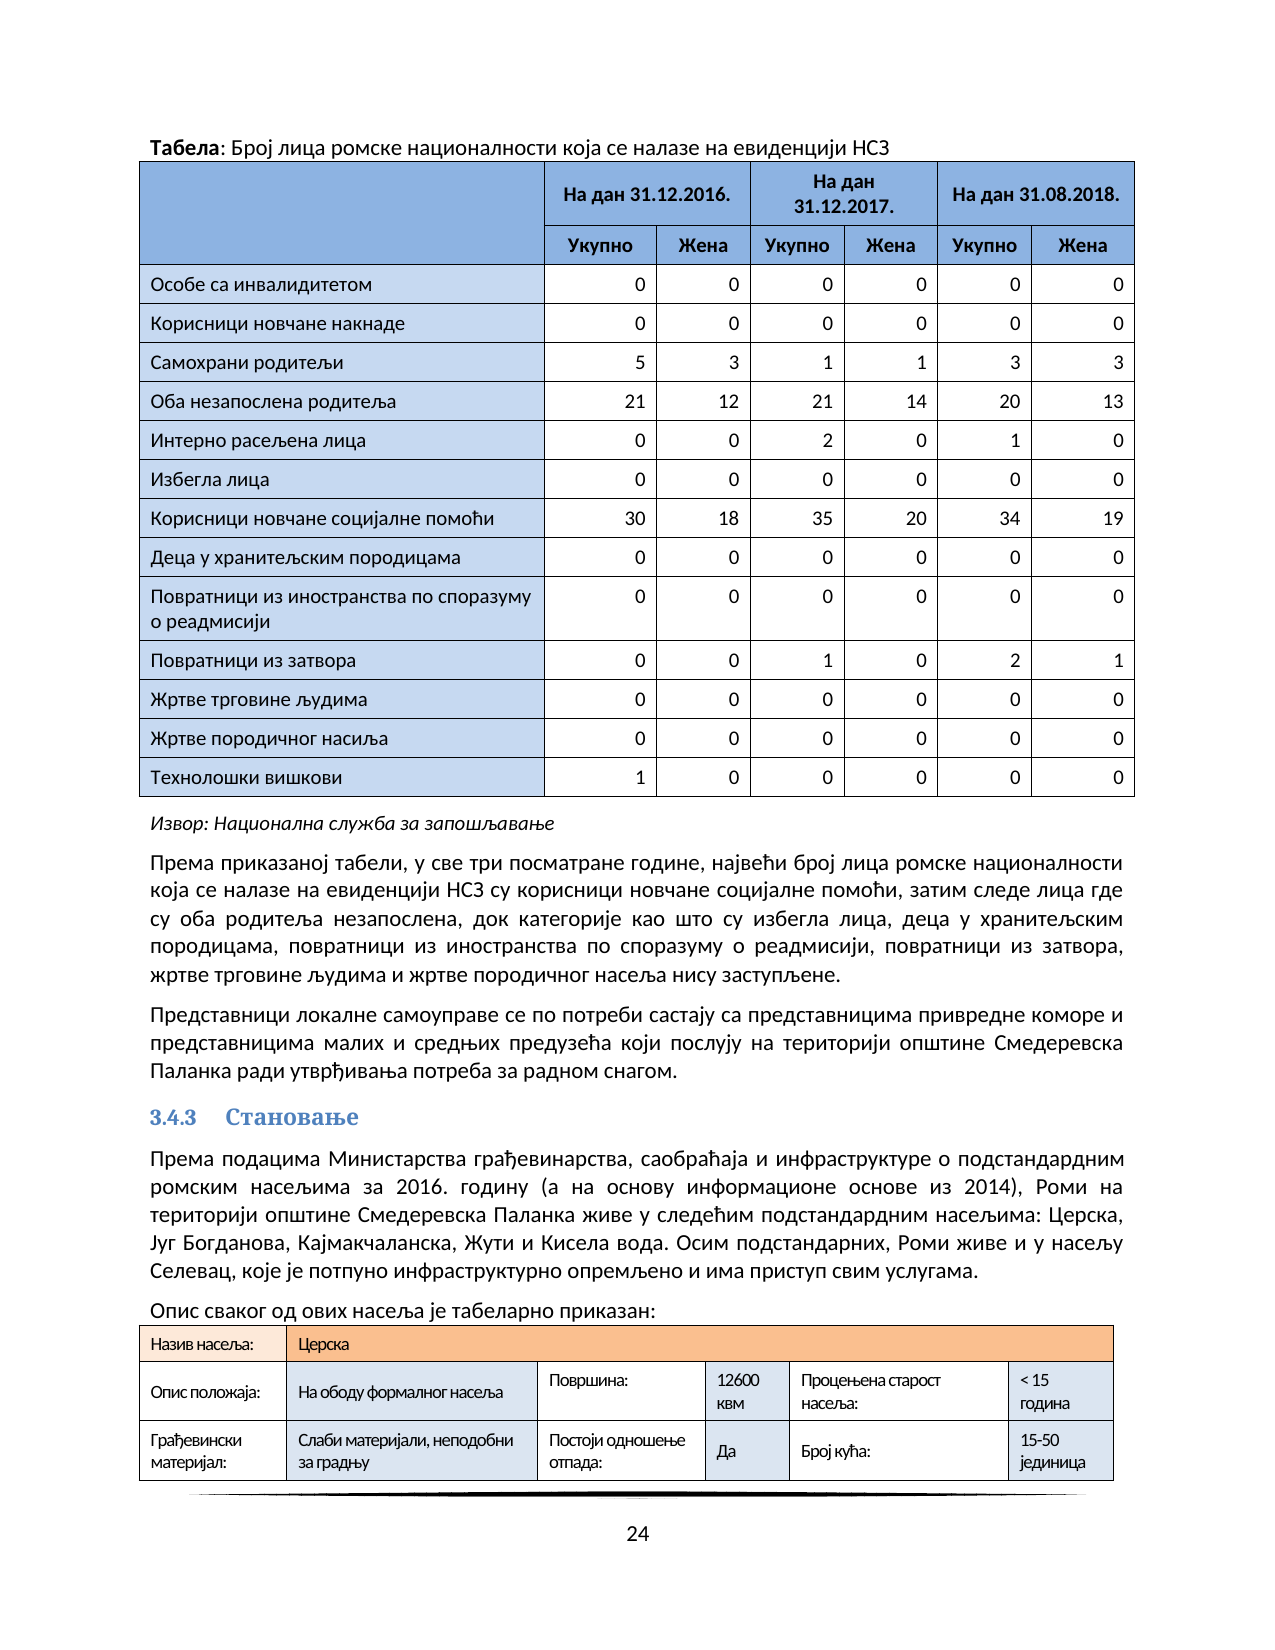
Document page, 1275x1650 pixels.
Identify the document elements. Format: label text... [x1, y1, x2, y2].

table_cell 21 [545, 382, 656, 420]
table_cell 34 [938, 499, 1031, 537]
table_cell Самохрани родитељи [140, 343, 544, 381]
table_cell 0 [1032, 680, 1134, 718]
table_cell 3 [938, 343, 1031, 381]
table_header [140, 162, 544, 264]
table_cell < 15 година [1009, 1362, 1113, 1420]
text Према приказаној табели, у све три посматране године, највећи број лица ромске националности која се налазе на евиденцији НСЗ су корисници новчане социјалне помоћи, затим следе лица где су оба родитеља незапослена, док категорије као што су избегла лица, деца у хранитељским породицама, повратници из иностранства по споразуму о реадмисији, повратници из затвора, жртве трговине људима и жртве породичног насеља нису заступљене. [150, 848, 1125, 988]
table_cell 0 [845, 680, 937, 718]
table_cell 0 [1032, 304, 1134, 342]
text Извор: Национална служба за запошљавање [150, 810, 1125, 835]
table_cell 1 [845, 343, 937, 381]
table_cell 1 [545, 758, 656, 796]
table_cell 21 [751, 382, 844, 420]
table_cell 0 [845, 719, 937, 757]
table_cell 12 [657, 382, 750, 420]
table_cell 0 [845, 577, 937, 640]
table_cell 12600 квм [706, 1362, 789, 1420]
table_header На дан 31.08.2018. [938, 162, 1134, 225]
table_cell 0 [657, 265, 750, 303]
table_cell 0 [545, 421, 656, 459]
table_cell 0 [1032, 460, 1134, 498]
table_cell 1 [938, 421, 1031, 459]
table_cell Интерно расељена лица [140, 421, 544, 459]
table_cell Жена [845, 226, 937, 264]
table_cell 0 [751, 577, 844, 640]
text Табела: Број лица ромске националности која се налазе на евиденцији НСЗ [150, 133, 1125, 161]
table_cell 0 [938, 758, 1031, 796]
table_cell Жртве породичног насиља [140, 719, 544, 757]
table_cell 0 [657, 577, 750, 640]
table_header Церска [287, 1326, 1113, 1361]
table_cell Слаби материјали, неподобни за градњу [287, 1421, 537, 1480]
text Представници локалне самоуправе се по потреби састају са представницима привредне коморе и представницима малих и средњих предузећа који послују на територији општине Смедеревска Паланка ради утврђивања потреба за радном снагом. [150, 1000, 1125, 1084]
table_cell Укупно [938, 226, 1031, 264]
subtitle Становање [150, 1105, 1125, 1131]
table_cell 0 [751, 758, 844, 796]
table_cell 1 [751, 343, 844, 381]
table_cell 0 [751, 719, 844, 757]
table_cell 0 [1032, 719, 1134, 757]
table_cell Укупно [545, 226, 656, 264]
table_cell 20 [845, 499, 937, 537]
table_cell 3 [657, 343, 750, 381]
text Опис сваког од ових насеља је табеларно приказан: [150, 1297, 1125, 1324]
table_cell Особе са инвалидитетом [140, 265, 544, 303]
table_cell 0 [657, 304, 750, 342]
table_cell 2 [751, 421, 844, 459]
table_cell Жена [657, 226, 750, 264]
table_cell Технолошки вишкови [140, 758, 544, 796]
table_cell 0 [751, 680, 844, 718]
table_cell Избегла лица [140, 460, 544, 498]
table_cell Процењена старост насеља: [790, 1362, 1008, 1420]
table_cell Број кућа: [790, 1421, 1008, 1480]
table_cell Повратници из иностранства по споразуму о реадмисији [140, 577, 544, 640]
table_cell 0 [845, 538, 937, 576]
table_cell Жена [1032, 226, 1134, 264]
table_cell 0 [938, 460, 1031, 498]
table_cell 3 [1032, 343, 1134, 381]
table_cell 14 [845, 382, 937, 420]
table_cell 0 [751, 265, 844, 303]
table_cell 0 [1032, 421, 1134, 459]
table_cell 0 [657, 719, 750, 757]
table_cell 0 [938, 265, 1031, 303]
table_cell 2 [938, 641, 1031, 679]
table_cell 0 [1032, 577, 1134, 640]
table_cell 0 [845, 460, 937, 498]
table_cell 13 [1032, 382, 1134, 420]
table_cell 0 [845, 641, 937, 679]
table_cell 15-50 јединица [1009, 1421, 1113, 1480]
table_cell 30 [545, 499, 656, 537]
table_cell На ободу формалног насеља [287, 1362, 537, 1420]
table_cell Корисници новчане социјалне помоћи [140, 499, 544, 537]
table_cell 0 [751, 538, 844, 576]
table_cell 0 [1032, 265, 1134, 303]
table_cell 0 [545, 304, 656, 342]
table_cell Опис положаја: [140, 1362, 286, 1420]
table_cell 35 [751, 499, 844, 537]
table_cell 20 [938, 382, 1031, 420]
table_cell 5 [545, 343, 656, 381]
table_cell 0 [751, 304, 844, 342]
table_cell 0 [845, 758, 937, 796]
table_cell 0 [657, 641, 750, 679]
table_cell Постоји одношење отпада: [538, 1421, 705, 1480]
table_cell 0 [545, 577, 656, 640]
table_cell 0 [545, 460, 656, 498]
text Према подацима Министарства грађевинарства, саобраћаја и инфраструктуре о подстандардним ромским насељима за 2016. годину (а на основу информационе основе из 2014), Роми на територији општине Смедеревска Паланка живе у следећим подстандардним насељима: Церска, Југ Богданова, Кајмакчаланска, Жути и Кисела вода. Осим подстандарних, Роми живе и у насељу Селевац, које је потпуно инфраструктурно опремљено и има приступ свим услугама. [150, 1200, 1125, 1284]
table_header Назив насеља: [140, 1326, 286, 1361]
table_cell 0 [938, 719, 1031, 757]
table_cell 0 [751, 460, 844, 498]
table_cell 0 [938, 577, 1031, 640]
table_cell 18 [657, 499, 750, 537]
table_cell Деца у хранитељским породицама [140, 538, 544, 576]
table_cell Да [706, 1421, 789, 1480]
table_header На дан 31.12.2016. [545, 162, 750, 225]
table_cell 1 [751, 641, 844, 679]
table_cell 0 [545, 538, 656, 576]
table_cell Укупно [751, 226, 844, 264]
table_cell 0 [657, 758, 750, 796]
table_cell Површина: [538, 1362, 705, 1420]
table_cell 0 [938, 680, 1031, 718]
table_cell 0 [845, 421, 937, 459]
table_cell 1 [1032, 641, 1134, 679]
table_cell Жртве трговине људима [140, 680, 544, 718]
table_cell 0 [845, 304, 937, 342]
table_cell 0 [657, 680, 750, 718]
picture [189, 1490, 1087, 1499]
table_cell 0 [657, 538, 750, 576]
table_cell 0 [938, 538, 1031, 576]
table_cell Повратници из затвора [140, 641, 544, 679]
table_cell 19 [1032, 499, 1134, 537]
table_cell 0 [657, 421, 750, 459]
table_cell 0 [1032, 758, 1134, 796]
table_cell 0 [545, 265, 656, 303]
table_cell 0 [845, 265, 937, 303]
table_cell 0 [545, 719, 656, 757]
table_cell 0 [657, 460, 750, 498]
table_cell Оба незапослена родитеља [140, 382, 544, 420]
table_cell 0 [1032, 538, 1134, 576]
table_cell 0 [938, 304, 1031, 342]
table_cell Корисници новчане накнаде [140, 304, 544, 342]
table_cell 0 [545, 680, 656, 718]
table_header На дан 31.12.2017. [751, 162, 937, 225]
table_cell Грађевински материјал: [140, 1421, 286, 1480]
table_cell 0 [545, 641, 656, 679]
